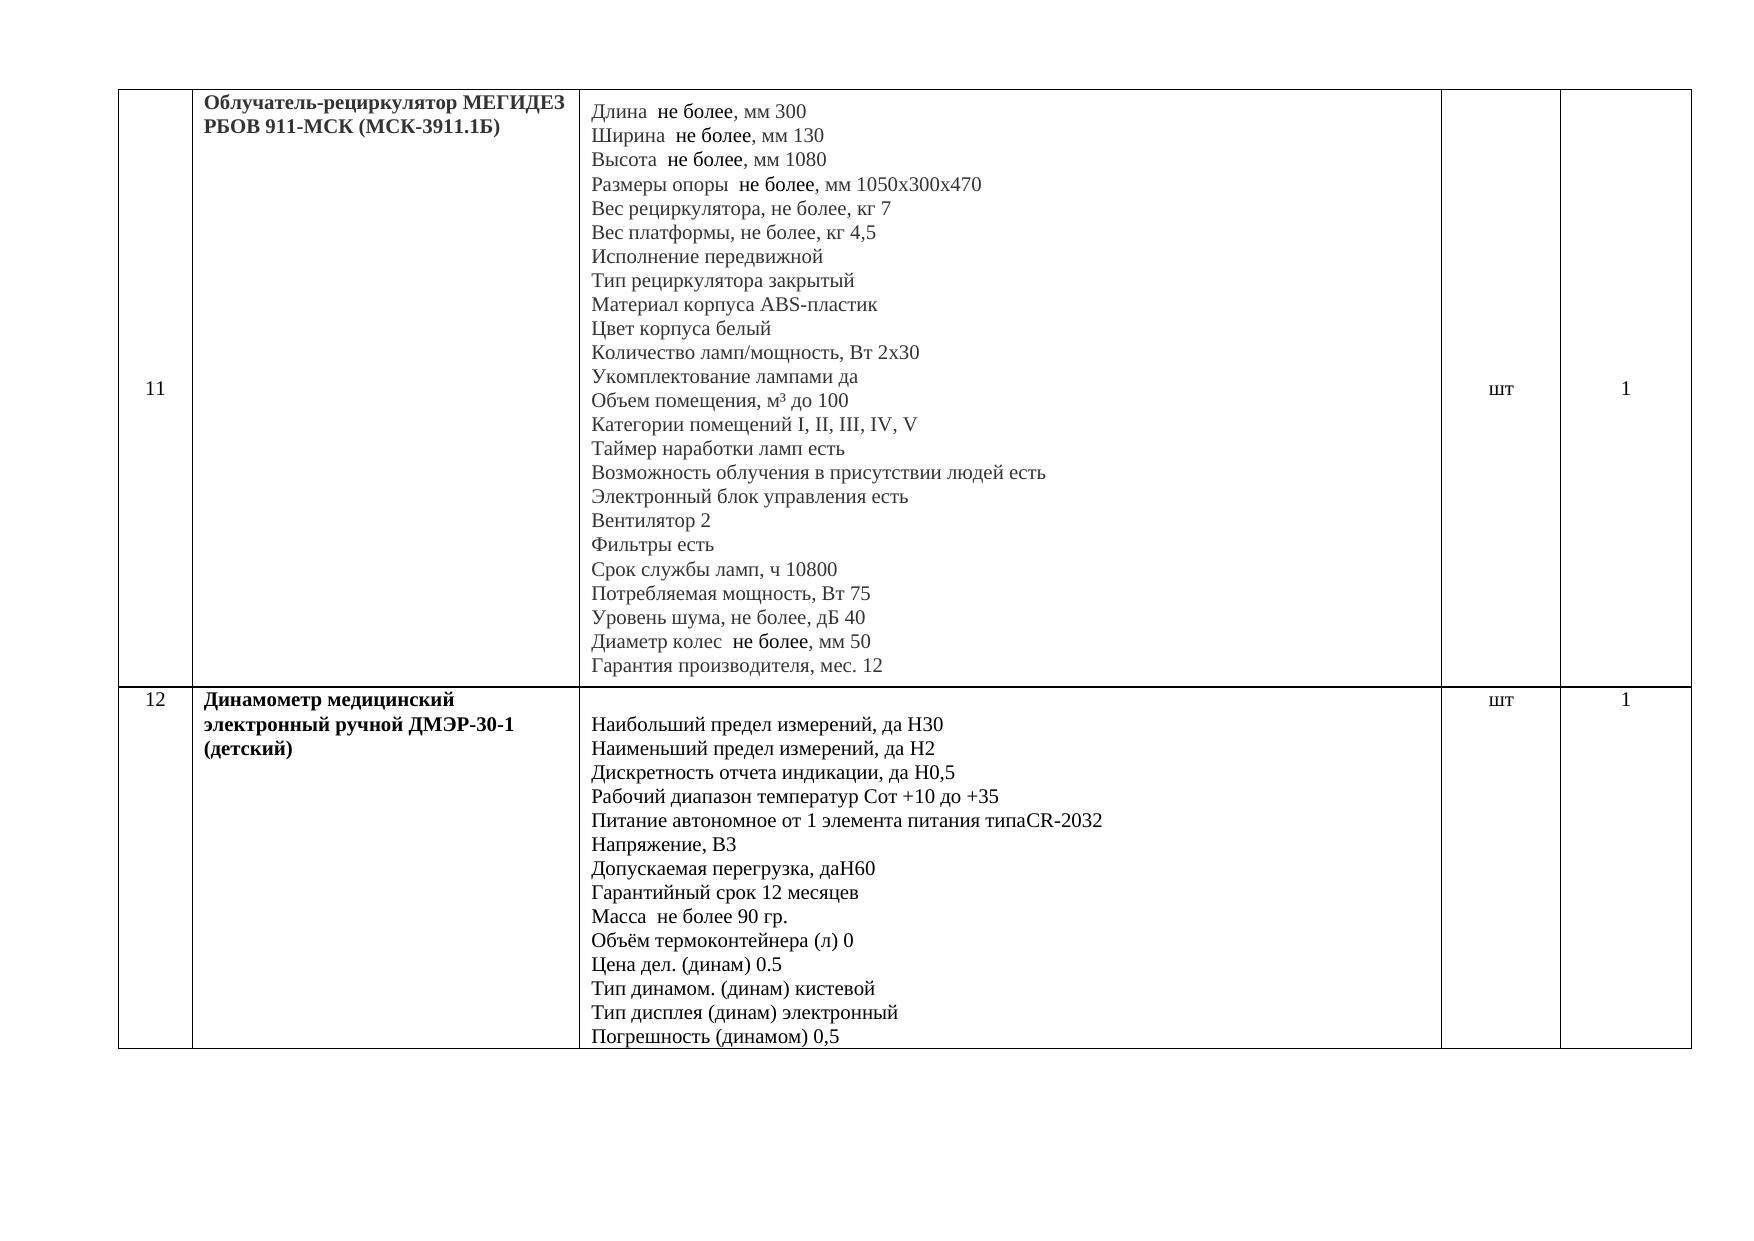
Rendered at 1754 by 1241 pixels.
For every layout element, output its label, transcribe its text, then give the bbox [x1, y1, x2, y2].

table_cell 11 [119, 90, 192, 686]
table_cell Длина не более, мм 300 Ширина не более, мм 130 Высота не более, мм 1080 Размеры опоры не более, мм 1050x300x470 Вес рециркулятора, не более, кг 7 Вес платформы, не более, кг 4,5 Исполнение передвижной Тип рециркулятора закрытый Материал корпуса ABS-пластик Цвет корпуса белый Количество ламп/мощность, Вт 2x30 Укомплектование лампами да Объем помещения, м³ до 100 Категории помещений I, II, III, IV, V Таймер наработки ламп есть Возможность облучения в присутствии людей есть Электронный блок управления есть Вентилятор 2 Фильтры есть Срок службы ламп, ч 10800 Потребляемая мощность, Вт 75 Уровень шума, не более, дБ 40 Диаметр колес не более, мм 50 Гарантия производителя, мес. 12 [580, 90, 1441, 686]
table_cell шт [1442, 90, 1560, 686]
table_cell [193, 688, 579, 1048]
table_cell 12 [119, 688, 192, 1048]
table_cell Облучатель-рециркулятор МЕГИДЕЗ РБОВ 911-МСК (МСК-3911.1Б) [193, 90, 579, 686]
table_cell шт [1442, 688, 1560, 1048]
table_cell 1 [1561, 688, 1691, 1048]
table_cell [580, 688, 1441, 1048]
table_cell 1 [1561, 90, 1691, 686]
